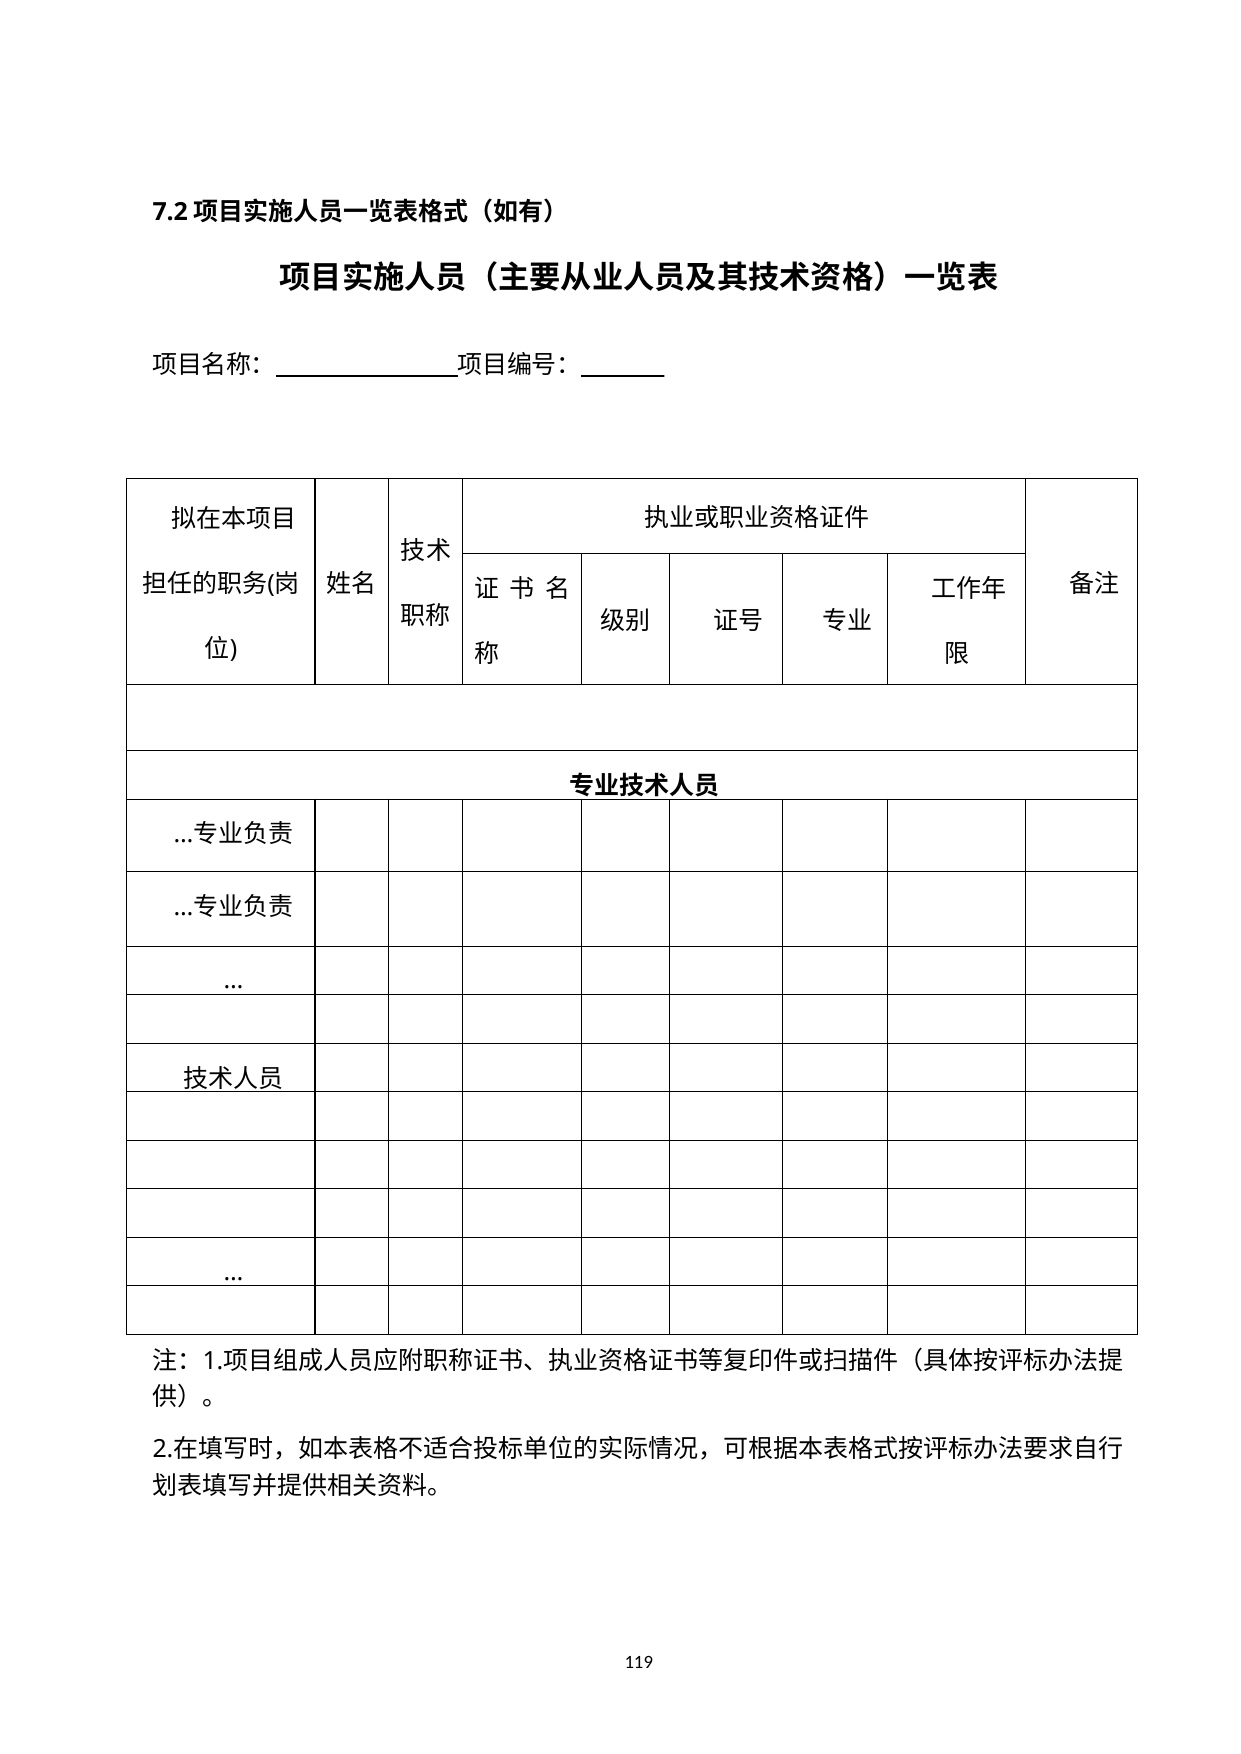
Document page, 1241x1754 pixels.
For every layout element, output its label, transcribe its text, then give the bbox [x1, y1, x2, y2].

table_cell [582, 872, 669, 946]
table_cell [1026, 1141, 1137, 1188]
table_cell [582, 1189, 669, 1237]
table_cell [783, 1238, 887, 1285]
text 2.在填写时，如本表格不适合投标单位的实际情况，可根据本表格式按评标办法要求自行划表填写并提供相关资料。 [152, 1429, 1125, 1501]
table_cell 证号 [670, 554, 782, 684]
table_cell [316, 872, 388, 946]
table_cell [582, 1238, 669, 1285]
table_cell [127, 1141, 314, 1188]
table_cell [316, 1238, 388, 1285]
table_cell [670, 1286, 782, 1334]
table_cell [1026, 1286, 1137, 1334]
table_cell 专业技术人员 [127, 751, 1137, 798]
table_cell [389, 1286, 462, 1334]
table_cell [389, 995, 462, 1043]
table_cell [582, 995, 669, 1043]
table_cell [463, 995, 581, 1043]
table_cell [1026, 800, 1137, 871]
table_cell [670, 800, 782, 871]
table_cell [582, 1141, 669, 1188]
table_cell [316, 1286, 388, 1334]
table_cell [783, 872, 887, 946]
text 项目实施人员（主要从业人员及其技术资格）一览表 [152, 242, 1125, 307]
table_cell [1026, 1189, 1137, 1237]
table_cell [783, 1044, 887, 1091]
table_cell [1026, 947, 1137, 994]
table_cell 证书名称 [463, 554, 581, 684]
table_cell [888, 1286, 1025, 1334]
table_cell …专业负责人 [127, 872, 314, 946]
table_cell [463, 947, 581, 994]
table_cell [127, 1286, 314, 1334]
table_cell [783, 995, 887, 1043]
table_cell [670, 995, 782, 1043]
table_cell [670, 1189, 782, 1237]
table_cell [463, 1238, 581, 1285]
table_cell [582, 1092, 669, 1140]
table_cell [316, 800, 388, 871]
table_header 技术职称 [389, 479, 462, 684]
table_cell [888, 947, 1025, 994]
table_cell [888, 800, 1025, 871]
table_cell [463, 1092, 581, 1140]
table_cell [670, 947, 782, 994]
table_cell [1026, 1044, 1137, 1091]
table_cell [582, 1286, 669, 1334]
table_cell [783, 1189, 887, 1237]
table_cell … [127, 947, 314, 994]
table_cell [389, 1044, 462, 1091]
table_cell [888, 1189, 1025, 1237]
table_header 姓名 [316, 479, 388, 684]
table_cell [670, 872, 782, 946]
table_cell 专业 [783, 554, 887, 684]
text 注：1.项目组成人员应附职称证书、执业资格证书等复印件或扫描件（具体按评标办法提供）。 [152, 1340, 1125, 1413]
table_cell [670, 1141, 782, 1188]
table_cell [127, 1189, 314, 1237]
table_cell …专业负责人 [127, 800, 314, 871]
table_cell [670, 1238, 782, 1285]
table_cell [888, 995, 1025, 1043]
table_cell [888, 1092, 1025, 1140]
table_cell [888, 1044, 1025, 1091]
table_header 拟在本项目担任的职务(岗位) [127, 479, 314, 684]
table_cell [888, 872, 1025, 946]
table_cell [389, 947, 462, 994]
table_cell [316, 1092, 388, 1140]
table_cell [783, 1286, 887, 1334]
table_cell [316, 947, 388, 994]
table_cell [1026, 995, 1137, 1043]
table_cell [389, 1238, 462, 1285]
table_cell 工作年限 [888, 554, 1025, 684]
table_cell [316, 1044, 388, 1091]
table_cell [389, 872, 462, 946]
table_cell [389, 800, 462, 871]
table_cell [316, 1189, 388, 1237]
table_cell [783, 1092, 887, 1140]
table_cell [783, 800, 887, 871]
table_cell [1026, 1238, 1137, 1285]
table_cell [582, 1044, 669, 1091]
table_cell [783, 947, 887, 994]
table_cell [316, 1141, 388, 1188]
table_cell [127, 1092, 314, 1140]
table_cell [888, 1238, 1025, 1285]
table_cell 技术人员 [127, 1044, 314, 1091]
table_cell [463, 1044, 581, 1091]
table_cell [1026, 872, 1137, 946]
table_cell [389, 1092, 462, 1140]
table_cell [463, 800, 581, 871]
table_cell 级别 [582, 554, 669, 684]
table_cell [389, 1141, 462, 1188]
table_cell [670, 1044, 782, 1091]
table_cell [127, 685, 1137, 750]
table_header 执业或职业资格证件 [463, 479, 1025, 553]
table_cell [582, 947, 669, 994]
table_cell [463, 1141, 581, 1188]
text 7.2项目实施人员一览表格式（如有） [152, 177, 1184, 242]
table_header 备注 [1026, 479, 1137, 684]
table_cell [1026, 1092, 1137, 1140]
table_cell [127, 995, 314, 1043]
table_cell [316, 995, 388, 1043]
text 项目名称： 项目编号： [152, 330, 1125, 395]
table_cell [463, 1189, 581, 1237]
table_cell [389, 1189, 462, 1237]
table_cell [888, 1141, 1025, 1188]
table_cell [783, 1141, 887, 1188]
table_cell [463, 1286, 581, 1334]
table_cell [463, 872, 581, 946]
table_cell … [127, 1238, 314, 1285]
table_cell [670, 1092, 782, 1140]
table_cell [582, 800, 669, 871]
